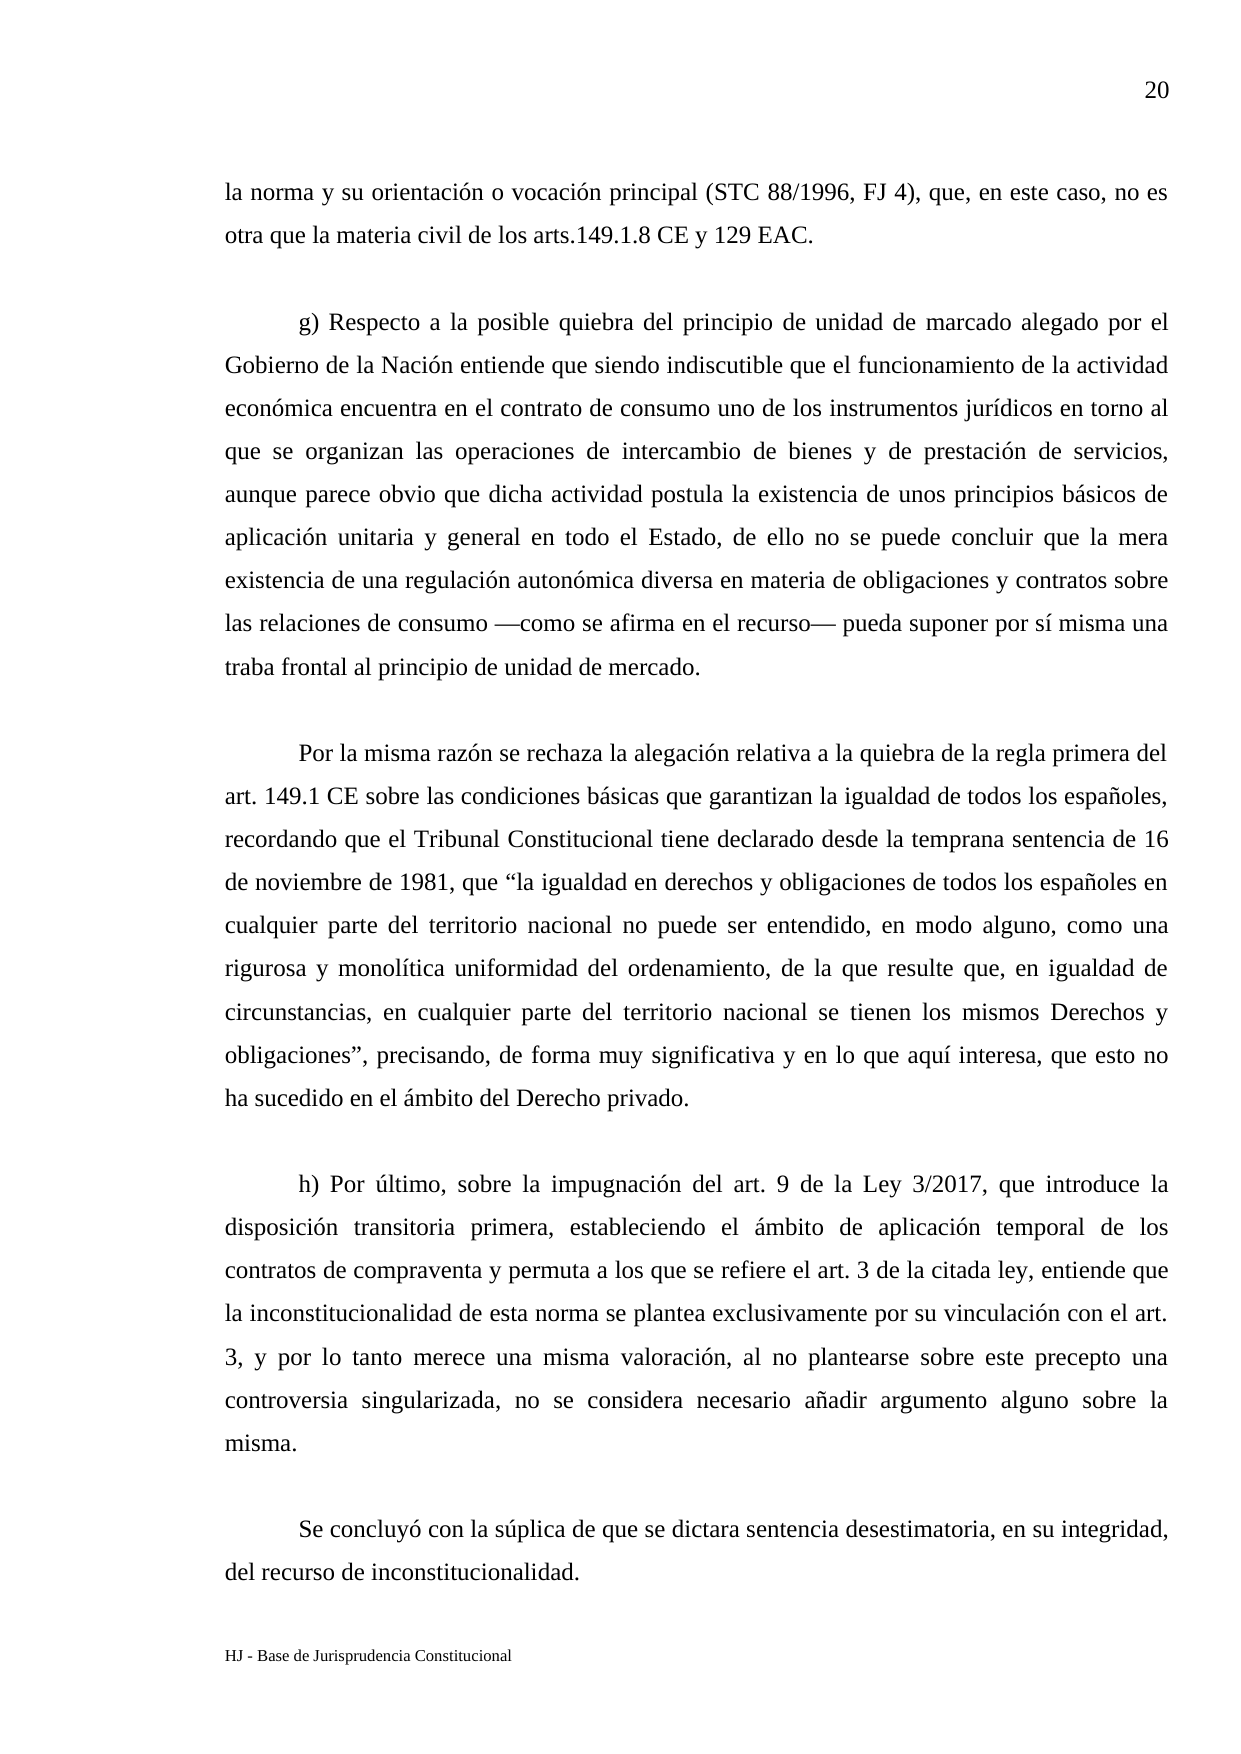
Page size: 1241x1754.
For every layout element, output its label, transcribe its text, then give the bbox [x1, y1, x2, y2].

text Por la misma razón se rechaza la alegación relativa a la quiebra de la regla primera del art. 149.1 CE sobre las condiciones básicas que garantizan la igualdad de todos los españoles, recordando que el Tribunal Constitucional tiene declarado desde la temprana sentencia de 16 de noviembre de 1981, que “la igualdad en derechos y obligaciones de todos los españoles en cualquier parte del territorio nacional no puede ser entendido, en modo alguno, como una rigurosa y monolítica uniformidad del ordenamiento, de la que resulte que, en igualdad de circunstancias, en cualquier parte del territorio nacional se tienen los mismos Derechos y obligaciones”, precisando, de forma muy significativa y en lo que aquí interesa, que esto no ha sucedido en el ámbito del Derecho privado. [224, 738, 1169, 1112]
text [224, 177, 1169, 249]
text h) Por último, sobre la impugnación del art. 9 de la Ley 3/2017, que introduce la disposición transitoria primera, estableciendo el ámbito de aplicación temporal de los contratos de compraventa y permuta a los que se refiere el art. 3 de la citada ley, entiende que la inconstitucionalidad de esta norma se plantea exclusivamente por su vinculación con el art. 3, y por lo tanto merece una misma valoración, al no plantearse sobre este precepto una controversia singularizada, no se considera necesario añadir argumento alguno sobre la misma. [224, 1169, 1169, 1457]
text g) Respecto a la posible quiebra del principio de unidad de marcado alegado por el Gobierno de la Nación entiende que siendo indiscutible que el funcionamiento de la actividad económica encuentra en el contrato de consumo uno de los instrumentos jurídicos en torno al que se organizan las operaciones de intercambio de bienes y de prestación de servicios, aunque parece obvio que dicha actividad postula la existencia de unos principios básicos de aplicación unitaria y general en todo el Estado, de ello no se puede concluir que la mera existencia de una regulación autonómica diversa en materia de obligaciones y contratos sobre las relaciones de consumo —como se afirma en el recurso— pueda suponer por sí misma una traba frontal al principio de unidad de mercado. [224, 307, 1169, 680]
text Se concluyó con la súplica de que se dictara sentencia desestimatoria, en su integridad, del recurso de inconstitucionalidad. [224, 1514, 1169, 1586]
